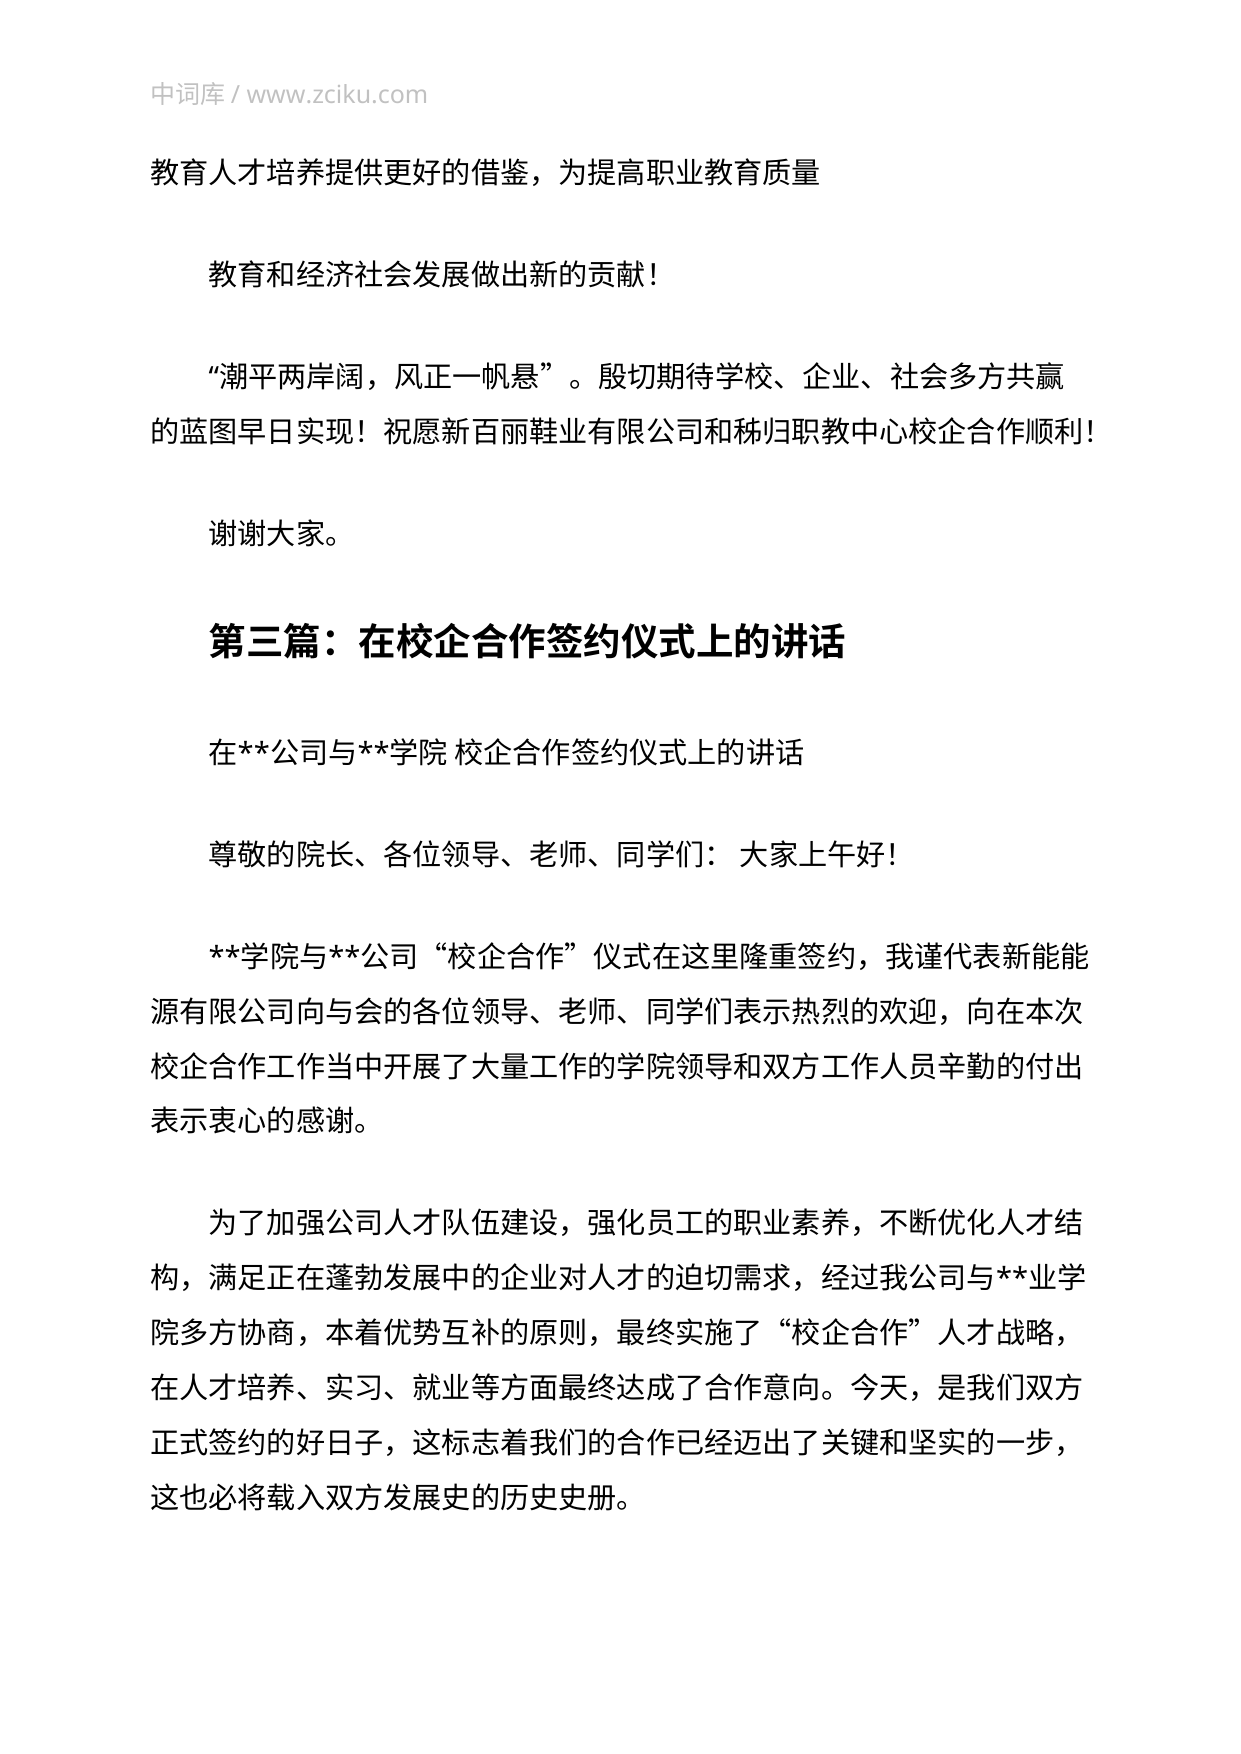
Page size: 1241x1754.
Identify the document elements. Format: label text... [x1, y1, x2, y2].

text **学院与**公司“校企合作”仪式在这里隆重签约，我谨代表新能能源有限公司向与会的各位领导、老师、同学们表示热烈的欢迎，向在本次校企合作工作当中开展了大量工作的学院领导和双方工作人员辛勤的付出表示衷心的感谢。 [150, 933, 1090, 1140]
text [150, 150, 1090, 192]
text 谢谢大家。 [150, 510, 1090, 553]
text 尊敬的院长、各位领导、老师、同学们： 大家上午好！ [150, 831, 1090, 874]
text “潮平两岸阔，风正一帆悬”。殷切期待学校、企业、社会多方共赢的蓝图早日实现！祝愿新百丽鞋业有限公司和秭归职教中心校企合作顺利！ [150, 353, 1090, 451]
text 为了加强公司人才队伍建设，强化员工的职业素养，不断优化人才结构，满足正在蓬勃发展中的企业对人才的迫切需求，经过我公司与**业学院多方协商，本着优势互补的原则，最终实施了“校企合作”人才战略，在人才培养、实习、就业等方面最终达成了合作意向。今天，是我们双方正式签约的好日子，这标志着我们的合作已经迈出了关键和坚实的一步，这也必将载入双方发展史的历史史册。 [150, 1200, 1090, 1517]
text 在**公司与**学院 校企合作签约仪式上的讲话 [150, 729, 1090, 772]
text 第三篇：在校企合作签约仪式上的讲话 [150, 612, 1090, 666]
text 教育和经济社会发展做出新的贡献！ [150, 252, 1090, 294]
